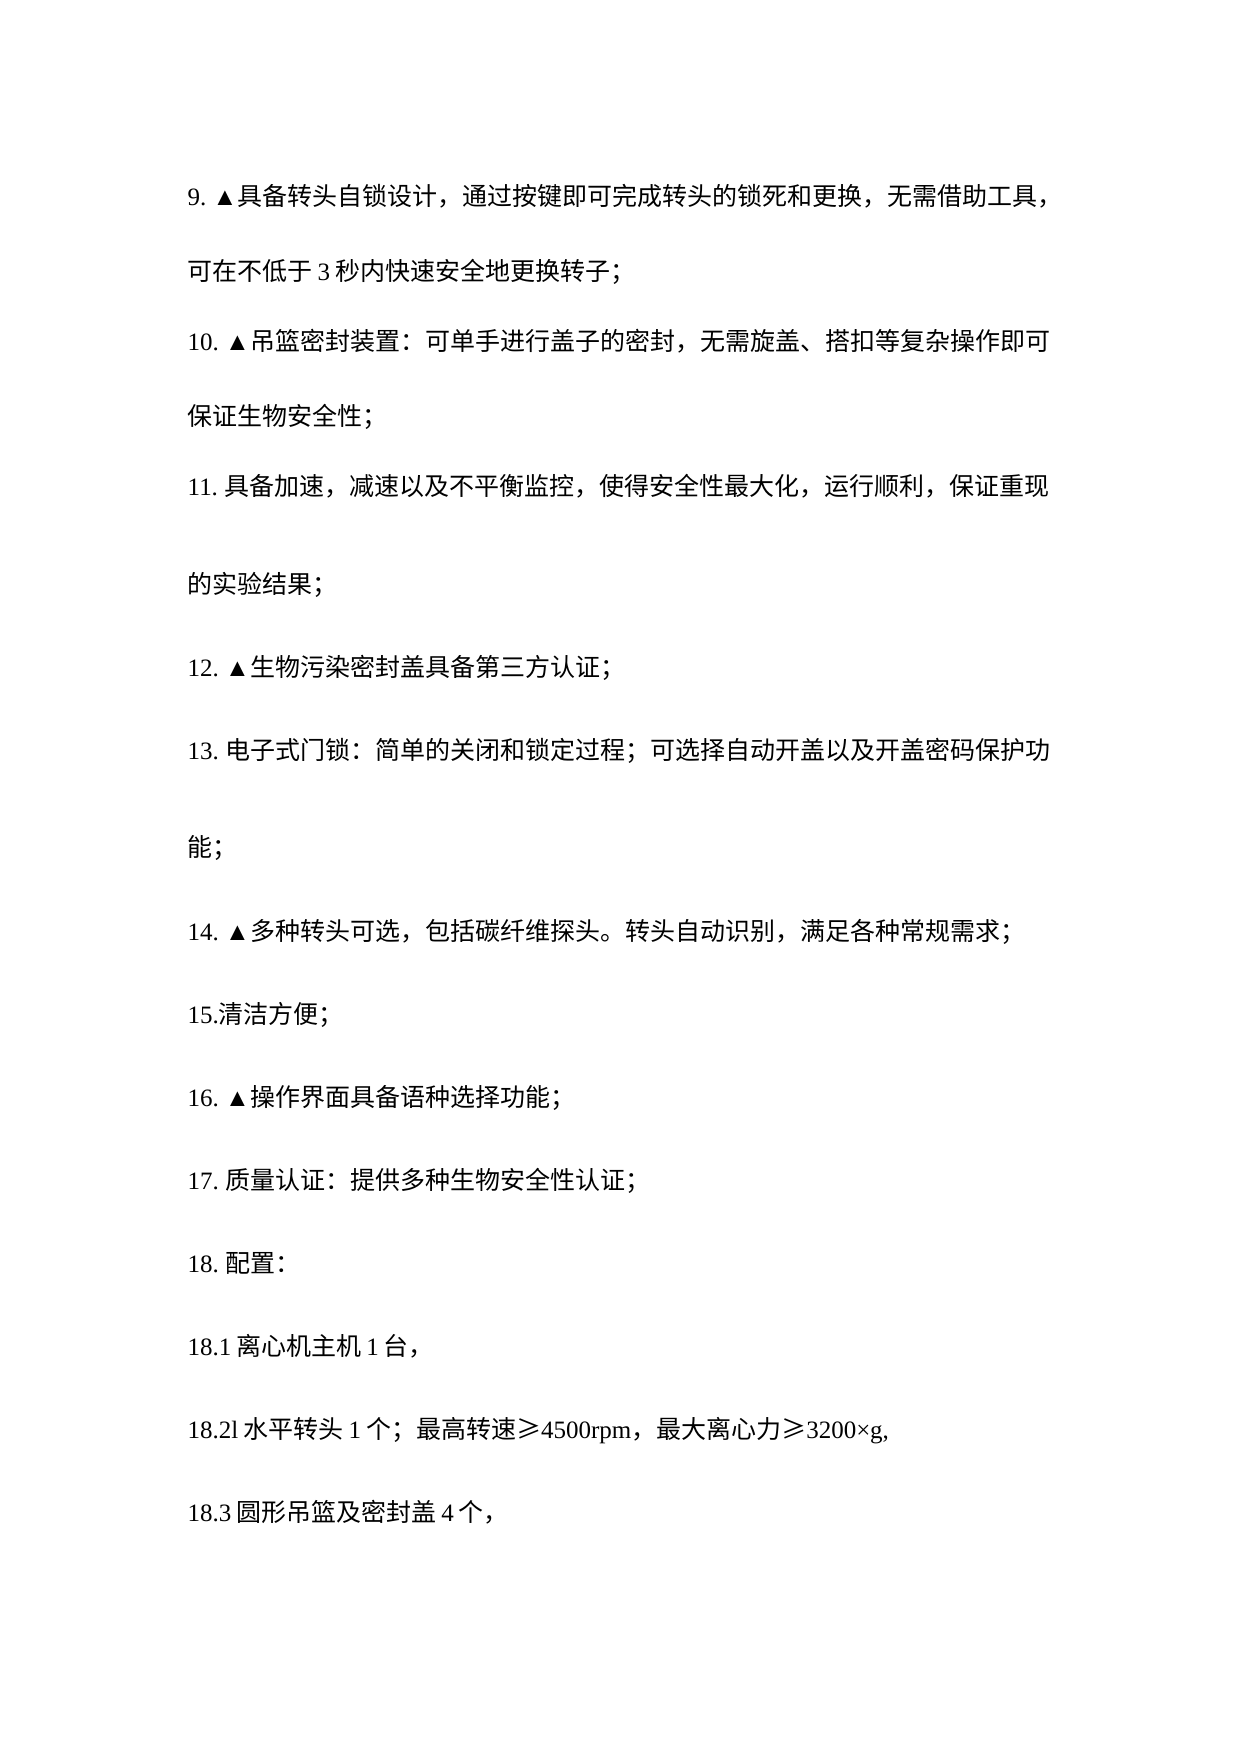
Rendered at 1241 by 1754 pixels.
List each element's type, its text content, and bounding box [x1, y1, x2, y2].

text 18.1离心机主机1台， [187, 1312, 1053, 1377]
text 12. ▲生物污染密封盖具备第三方认证； [187, 633, 1053, 698]
text 15.清洁方便； [187, 980, 1053, 1045]
text 14. ▲多种转头可选，包括碳纤维探头。转头自动识别，满足各种常规需求； [187, 897, 1053, 962]
text 13. 电子式门锁：简单的关闭和锁定过程；可选择自动开盖以及开盖密码保护功能； [187, 716, 1053, 878]
text 9. ▲具备转头自锁设计，通过按键即可完成转头的锁死和更换，无需借助工具，可在不低于3秒内快速安全地更换转子； [187, 162, 1053, 302]
text 16. ▲操作界面具备语种选择功能； [187, 1063, 1053, 1128]
text 17. 质量认证：提供多种生物安全性认证； [187, 1146, 1053, 1211]
text 18. 配置： [187, 1229, 1053, 1294]
text 18.3圆形吊篮及密封盖4个， [187, 1478, 1053, 1543]
text 10. ▲吊篮密封装置：可单手进行盖子的密封，无需旋盖、搭扣等复杂操作即可保证生物安全性； [187, 307, 1053, 447]
text 18.2l水平转头1个；最高转速≥4500rpm，最大离心力≥3200×g, [187, 1395, 1053, 1460]
text 11. 具备加速，减速以及不平衡监控，使得安全性最大化，运行顺利，保证重现的实验结果； [187, 452, 1053, 615]
